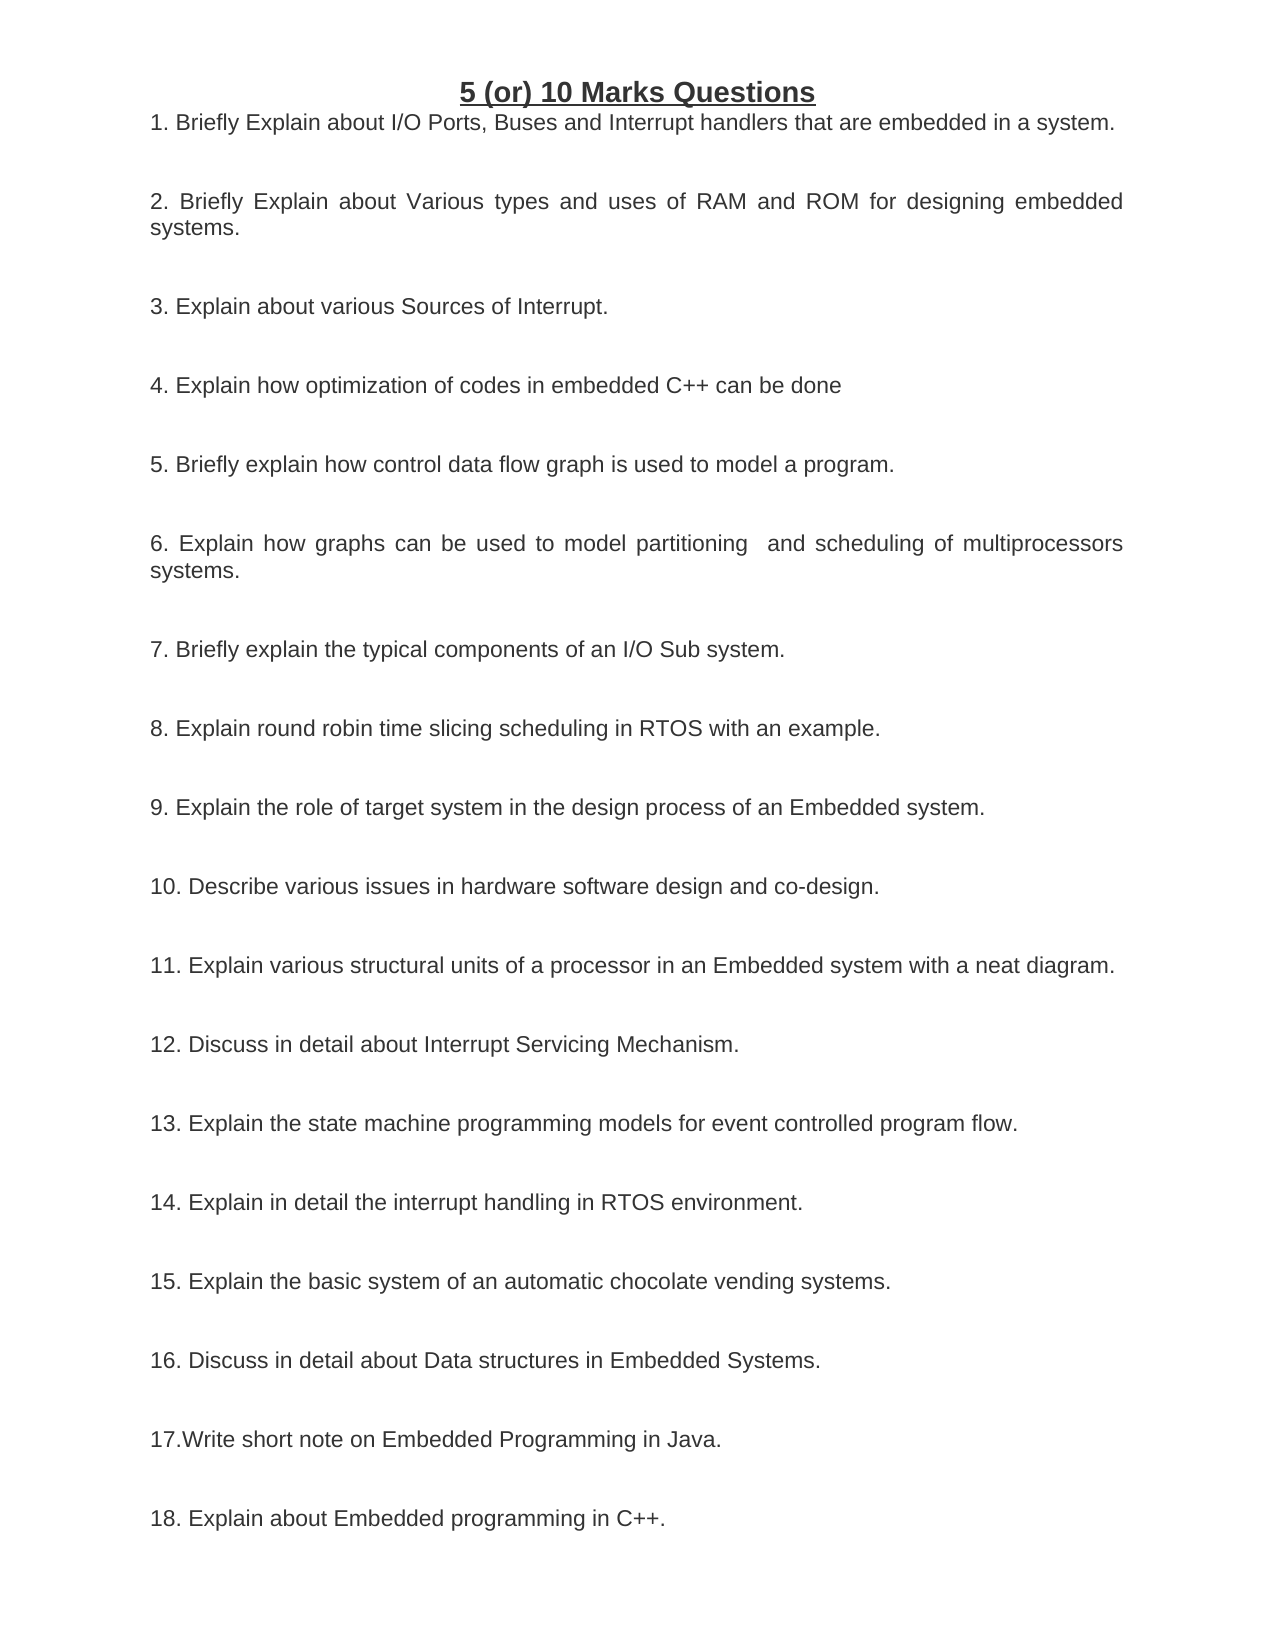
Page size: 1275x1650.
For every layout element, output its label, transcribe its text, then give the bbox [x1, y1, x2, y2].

subtitle 18. Explain about Embedded programming in C++. [150, 1505, 1125, 1532]
subtitle 2. Briefly Explain about Various types and uses of RAM and ROM for designing embedded systems. [150, 188, 1125, 240]
subtitle 5 (or) 10 Marks Questions [150, 75, 1125, 108]
subtitle 9. Explain the role of target system in the design process of an Embedded system. [150, 794, 1125, 820]
subtitle 1. Briefly Explain about I/O Ports, Buses and Interrupt handlers that are embedded in a system. [150, 108, 1125, 135]
subtitle 14. Explain in detail the interrupt handling in RTOS environment. [150, 1189, 1125, 1215]
subtitle 4. Explain how optimization of codes in embedded C++ can be done [150, 372, 1125, 398]
subtitle 5. Briefly explain how control data flow graph is used to model a program. [150, 451, 1125, 477]
subtitle 3. Explain about various Sources of Interrupt. [150, 293, 1125, 319]
subtitle 12. Discuss in detail about Interrupt Servicing Mechanism. [150, 1031, 1125, 1057]
subtitle 10. Describe various issues in hardware software design and co-design. [150, 873, 1125, 899]
subtitle 16. Discuss in detail about Data structures in Embedded Systems. [150, 1347, 1125, 1373]
subtitle 6. Explain how graphs can be used to model partitioning and scheduling of multiprocessors systems. [150, 530, 1125, 583]
subtitle 7. Briefly explain the typical components of an I/O Sub system. [150, 636, 1125, 662]
subtitle 13. Explain the state machine programming models for event controlled program flow. [150, 1110, 1125, 1136]
subtitle 15. Explain the basic system of an automatic chocolate vending systems. [150, 1268, 1125, 1294]
subtitle 8. Explain round robin time slicing scheduling in RTOS with an example. [150, 715, 1125, 741]
subtitle 17.Write short note on Embedded Programming in Java. [150, 1426, 1125, 1453]
subtitle 11. Explain various structural units of a processor in an Embedded system with a neat diagram. [150, 952, 1125, 978]
